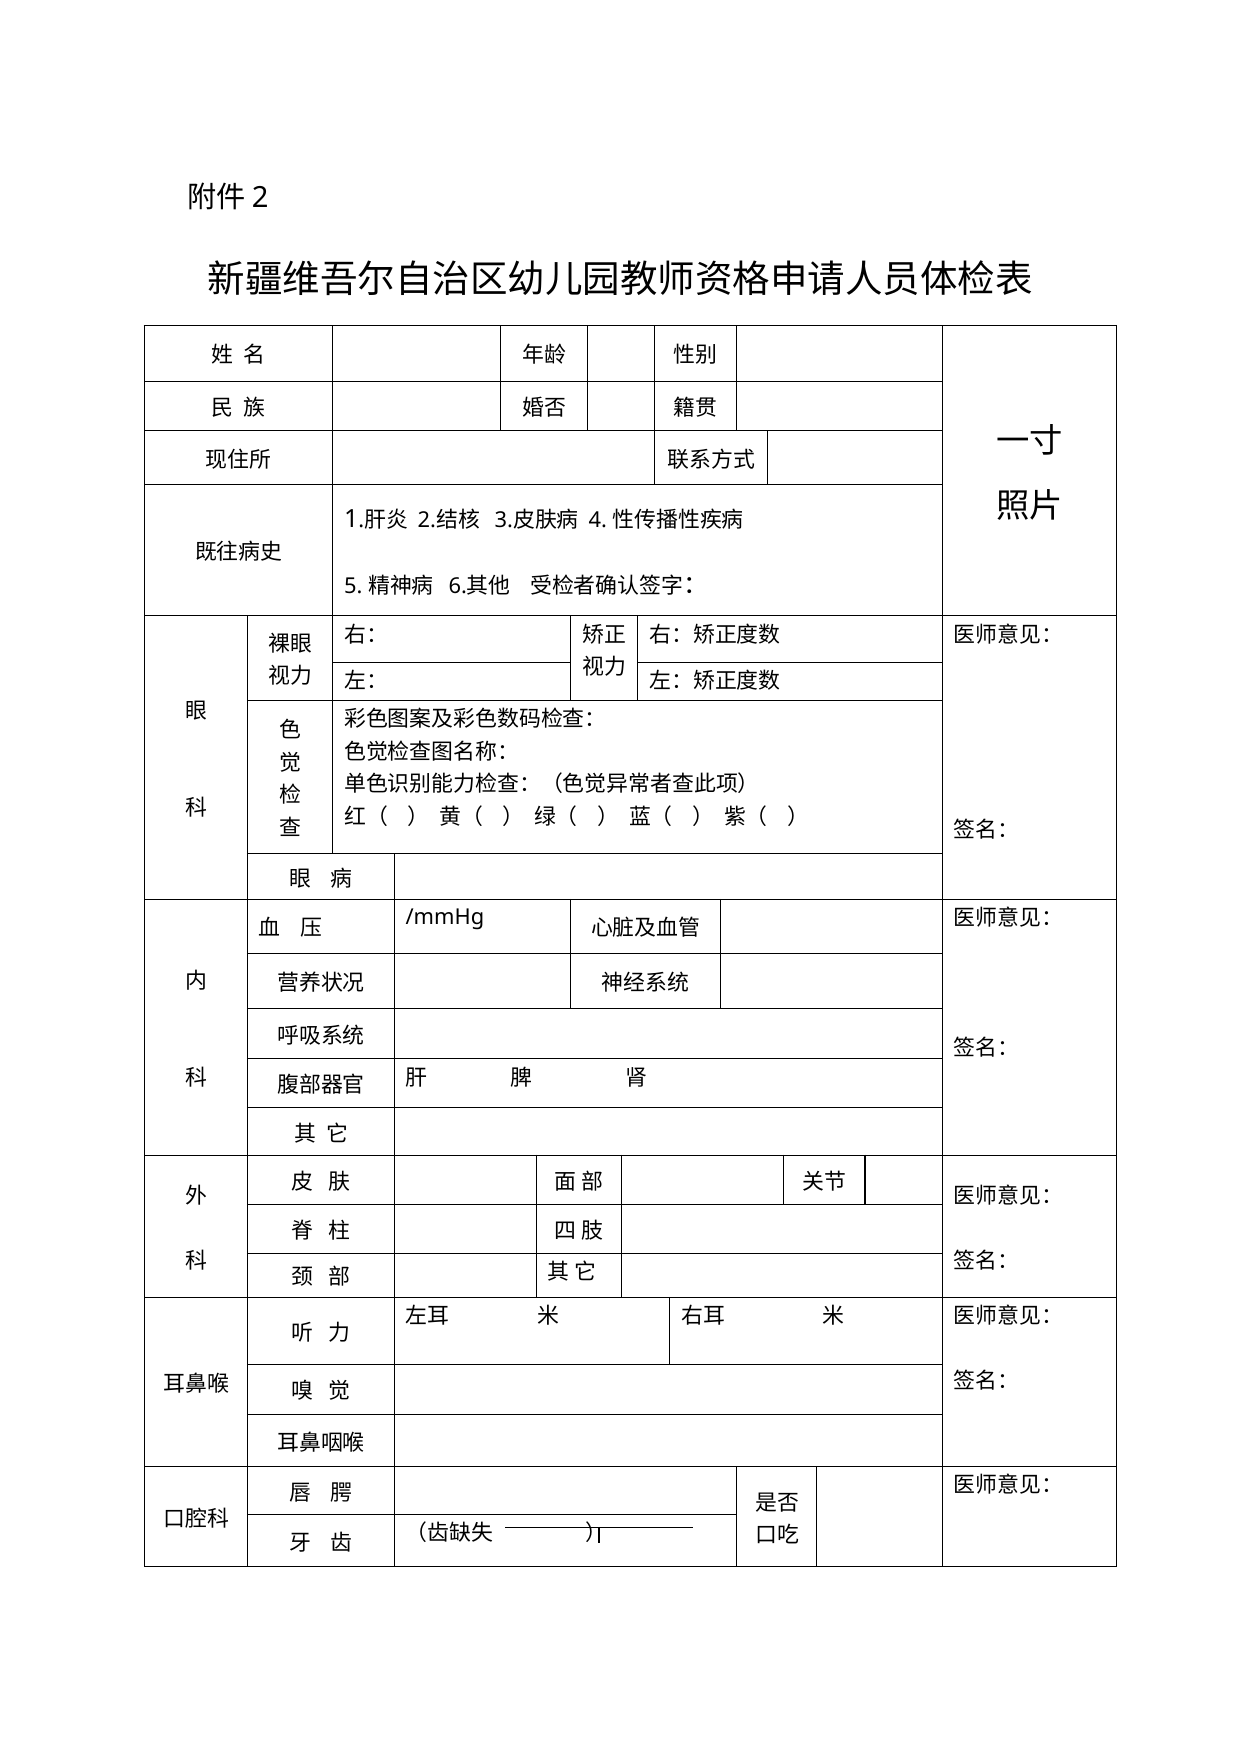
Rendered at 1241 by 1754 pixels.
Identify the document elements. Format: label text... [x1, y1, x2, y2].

table_cell 左耳 米 [395, 1298, 669, 1363]
table_cell 医师意见： 签名： [943, 616, 1116, 899]
text 附件2 [187, 162, 1053, 227]
table_cell [768, 431, 942, 484]
table_cell 现住所 [145, 431, 332, 484]
table_cell [622, 1205, 942, 1252]
table_cell [721, 900, 942, 952]
table_cell [395, 1365, 942, 1414]
text 新疆维吾尔自治区幼儿园教师资格申请人员体检表 [187, 243, 1053, 308]
table_cell 1.肝炎 2.结核 3.皮肤病 4. 性传播性疾病 5. 精神病 6.其他 受检者确认签字： [333, 485, 942, 615]
table_cell [866, 1156, 942, 1203]
table_cell 呼吸系统 [248, 1009, 394, 1058]
table_cell 左： [333, 663, 570, 700]
table_cell 关节 [784, 1156, 864, 1203]
table_cell 其 它 [248, 1108, 394, 1154]
table_cell 颈 部 [248, 1254, 394, 1297]
table_cell 彩色图案及彩色数码检查： 色觉检查图名称： 单色识别能力检查：（色觉异常者查此项） 红（ ） 黄（ ） 绿（ ） 蓝（ ） 紫（ ） [333, 701, 942, 853]
table_cell 医师意见： 签名： [943, 1467, 1116, 1566]
table_cell [395, 854, 942, 899]
table_cell [737, 382, 942, 430]
table_cell 听 力 [248, 1298, 394, 1363]
table_cell 耳鼻喉 [145, 1298, 247, 1466]
table_cell 医师意见： 签名： [943, 1156, 1116, 1297]
table_cell [395, 1009, 942, 1058]
table_cell [817, 1467, 942, 1566]
table_cell [622, 1156, 783, 1203]
table_cell 籍贯 [655, 382, 736, 430]
table_cell 医师意见： 签名： [943, 900, 1116, 1154]
table_cell 矫正 视力 [571, 616, 637, 700]
table_cell 营养状况 [248, 954, 394, 1008]
table_cell 医师意见： 签名： [943, 1298, 1116, 1466]
table_cell 其 它 [537, 1254, 621, 1297]
table_cell [395, 954, 570, 1008]
table_cell 婚否 [501, 382, 587, 430]
table_cell 脊 柱 [248, 1205, 394, 1252]
table_cell 唇 腭 [248, 1467, 394, 1514]
table_cell 外 科 [145, 1156, 247, 1297]
table_cell [622, 1254, 942, 1297]
table_cell （齿缺失 ） [395, 1515, 736, 1566]
table_cell 既往病史 [145, 485, 332, 615]
table_cell 右耳 米 [670, 1298, 942, 1363]
table_cell /mmHg [395, 900, 570, 952]
table_cell 口腔科 [145, 1467, 247, 1566]
table_cell 牙 齿 [248, 1515, 394, 1566]
table_cell 是否 口吃 [737, 1467, 816, 1566]
table_header 姓 名 [145, 326, 332, 381]
table_cell [395, 1205, 536, 1252]
table_header 一寸 照片 [943, 326, 1116, 615]
table_cell 四 肢 [537, 1205, 621, 1252]
table_cell [588, 382, 654, 430]
table_cell 心脏及血管 [571, 900, 720, 952]
table_cell 肝 脾 肾 [395, 1059, 942, 1107]
table_cell 血 压 [248, 900, 394, 952]
table_cell 眼 科 [145, 616, 247, 899]
table_cell 皮 肤 [248, 1156, 394, 1203]
table_cell [395, 1156, 536, 1203]
table_cell 神经系统 [571, 954, 720, 1008]
table_cell 裸眼 视力 [248, 616, 332, 700]
table_cell [395, 1415, 942, 1466]
table_header 年龄 [501, 326, 587, 381]
table_cell 腹部器官 [248, 1059, 394, 1107]
table_cell 右： [333, 616, 570, 662]
table_header [333, 326, 500, 381]
table_cell 色 觉 检 查 [248, 701, 332, 853]
table_cell 左：矫正度数 [638, 663, 942, 700]
table_cell 联系方式 [655, 431, 767, 484]
table_header [737, 326, 942, 381]
table_cell 民 族 [145, 382, 332, 430]
table_cell [395, 1108, 942, 1154]
table_cell [333, 431, 654, 484]
table_cell 内 科 [145, 900, 247, 1154]
table_header [588, 326, 654, 381]
table_cell [395, 1254, 536, 1297]
table_cell 右：矫正度数 [638, 616, 942, 662]
table_cell [721, 954, 942, 1008]
table_cell 耳鼻咽喉 [248, 1415, 394, 1466]
table_cell 眼 病 [248, 854, 394, 899]
table_cell 面 部 [537, 1156, 621, 1203]
table_cell 嗅 觉 [248, 1365, 394, 1414]
table_header 性别 [655, 326, 736, 381]
table_cell [333, 382, 500, 430]
table_cell [395, 1467, 736, 1514]
